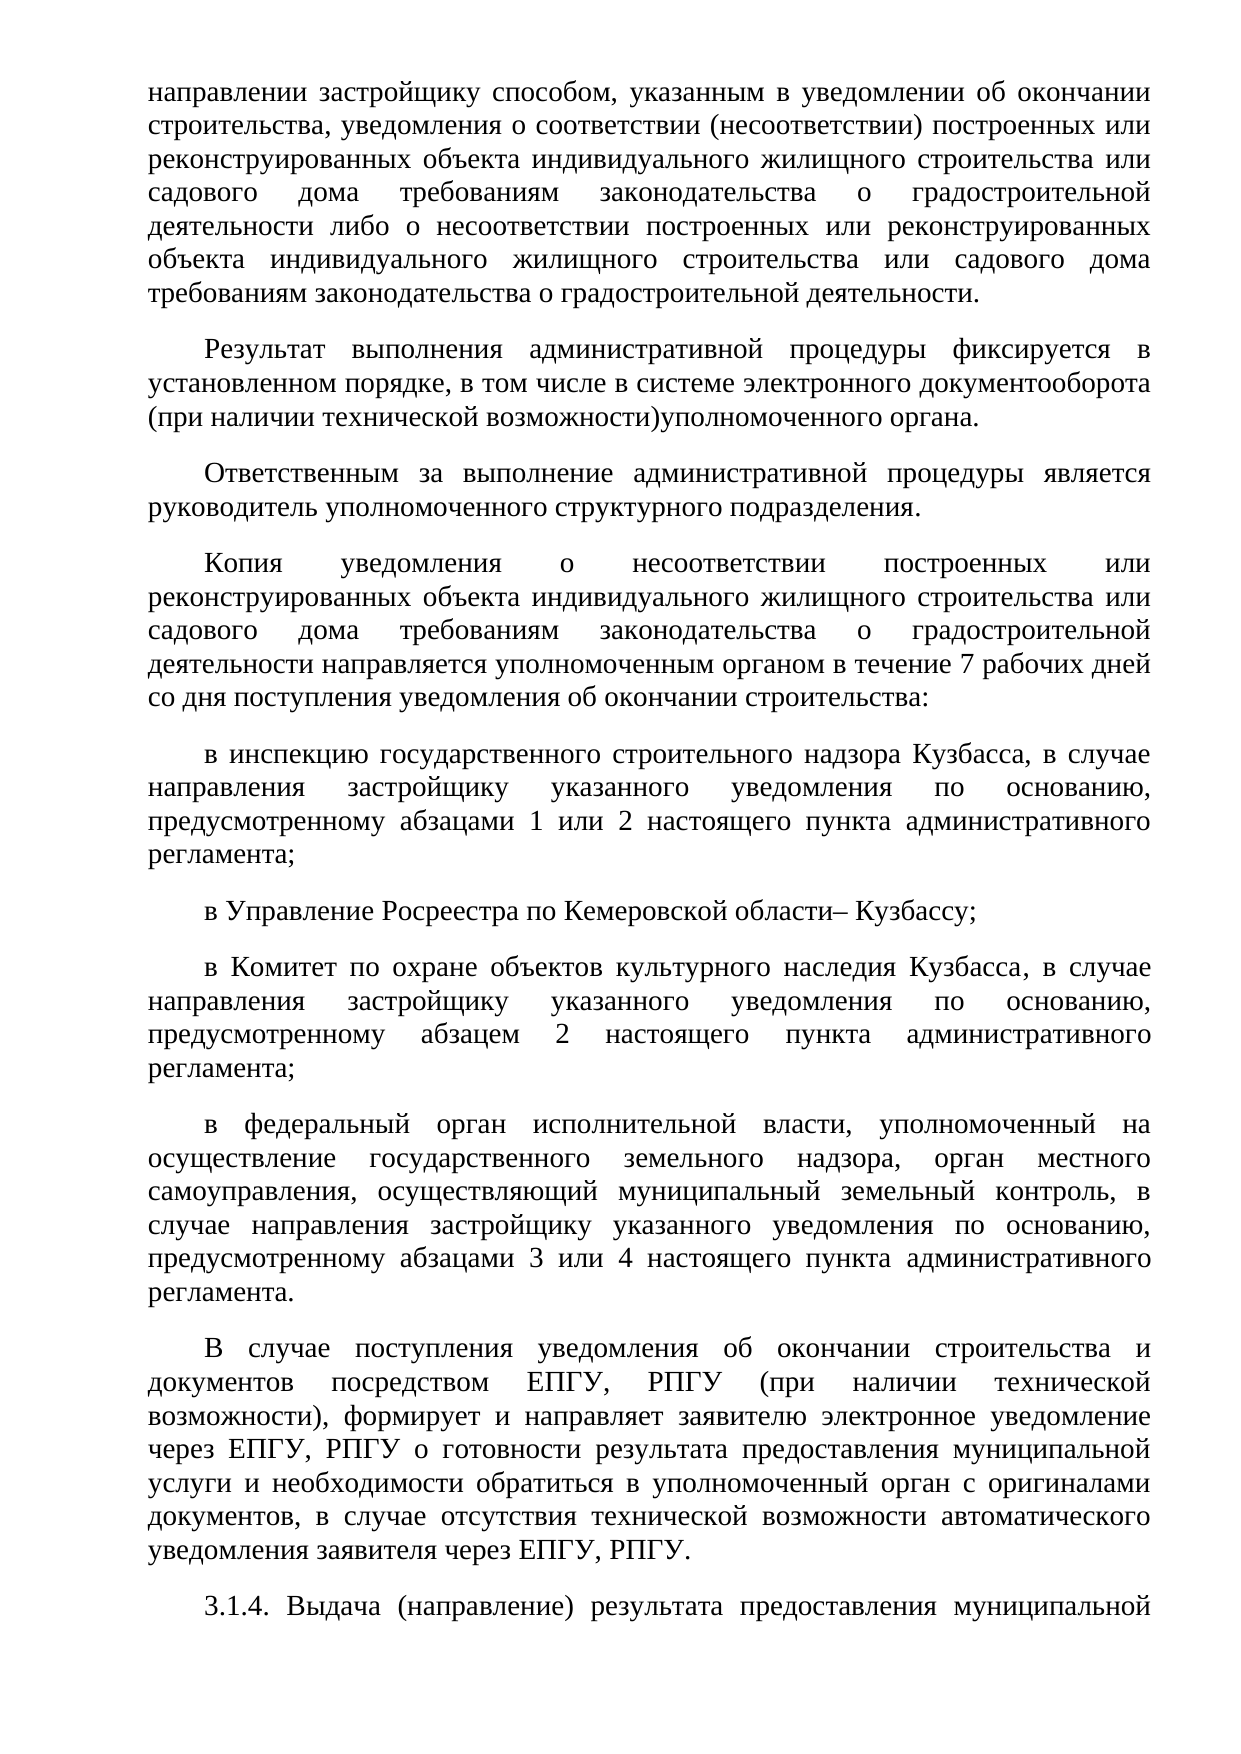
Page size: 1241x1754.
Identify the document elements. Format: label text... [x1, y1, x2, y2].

text в инспекцию государственного строительного надзора Кузбасса, в случае направления застройщику указанного уведомления по основанию, предусмотренному абзацами 1 или 2 настоящего пункта административного регламента; [148, 736, 1152, 870]
text В случае поступления уведомления об окончании строительства и документов посредством ЕПГУ, РПГУ (при наличии технической возможности), формирует и направляет заявителю электронное уведомление через ЕПГУ, РПГУ о готовности результата предоставления муниципальной услуги и необходимости обратиться в уполномоченный орган с оригиналами документов, в случае отсутствия технической возможности автоматического уведомления заявителя через ЕПГУ, РПГУ. [148, 1331, 1152, 1565]
text Ответственным за выполнение административной процедуры является руководитель уполномоченного структурного подразделения. [148, 455, 1152, 522]
text в федеральный орган исполнительной власти, уполномоченный на осуществление государственного земельного надзора, орган местного самоуправления, осуществляющий муниципальный земельный контроль, в случае направления застройщику указанного уведомления по основанию, предусмотренному абзацами 3 или 4 настоящего пункта административного регламента. [148, 1106, 1152, 1308]
text в Управление Росреестра по Кемеровской области– Кузбассу; [148, 893, 1152, 926]
text Копия уведомления о несоответствии построенных или реконструированных объекта индивидуального жилищного строительства или садового дома требованиям законодательства о градостроительной деятельности направляется уполномоченным органом в течение 7 рабочих дней со дня поступления уведомления об окончании строительства: [148, 545, 1152, 713]
text Результат выполнения административной процедуры фиксируется в установленном порядке, в том числе в системе электронного документооборота (при наличии технической возможности)уполномоченного органа. [148, 332, 1152, 432]
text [148, 1588, 1152, 1622]
text в Комитет по охране объектов культурного наследия Кузбасса, в случае направления застройщику указанного уведомления по основанию, предусмотренному абзацем 2 настоящего пункта административного регламента; [148, 949, 1152, 1083]
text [148, 74, 1152, 309]
